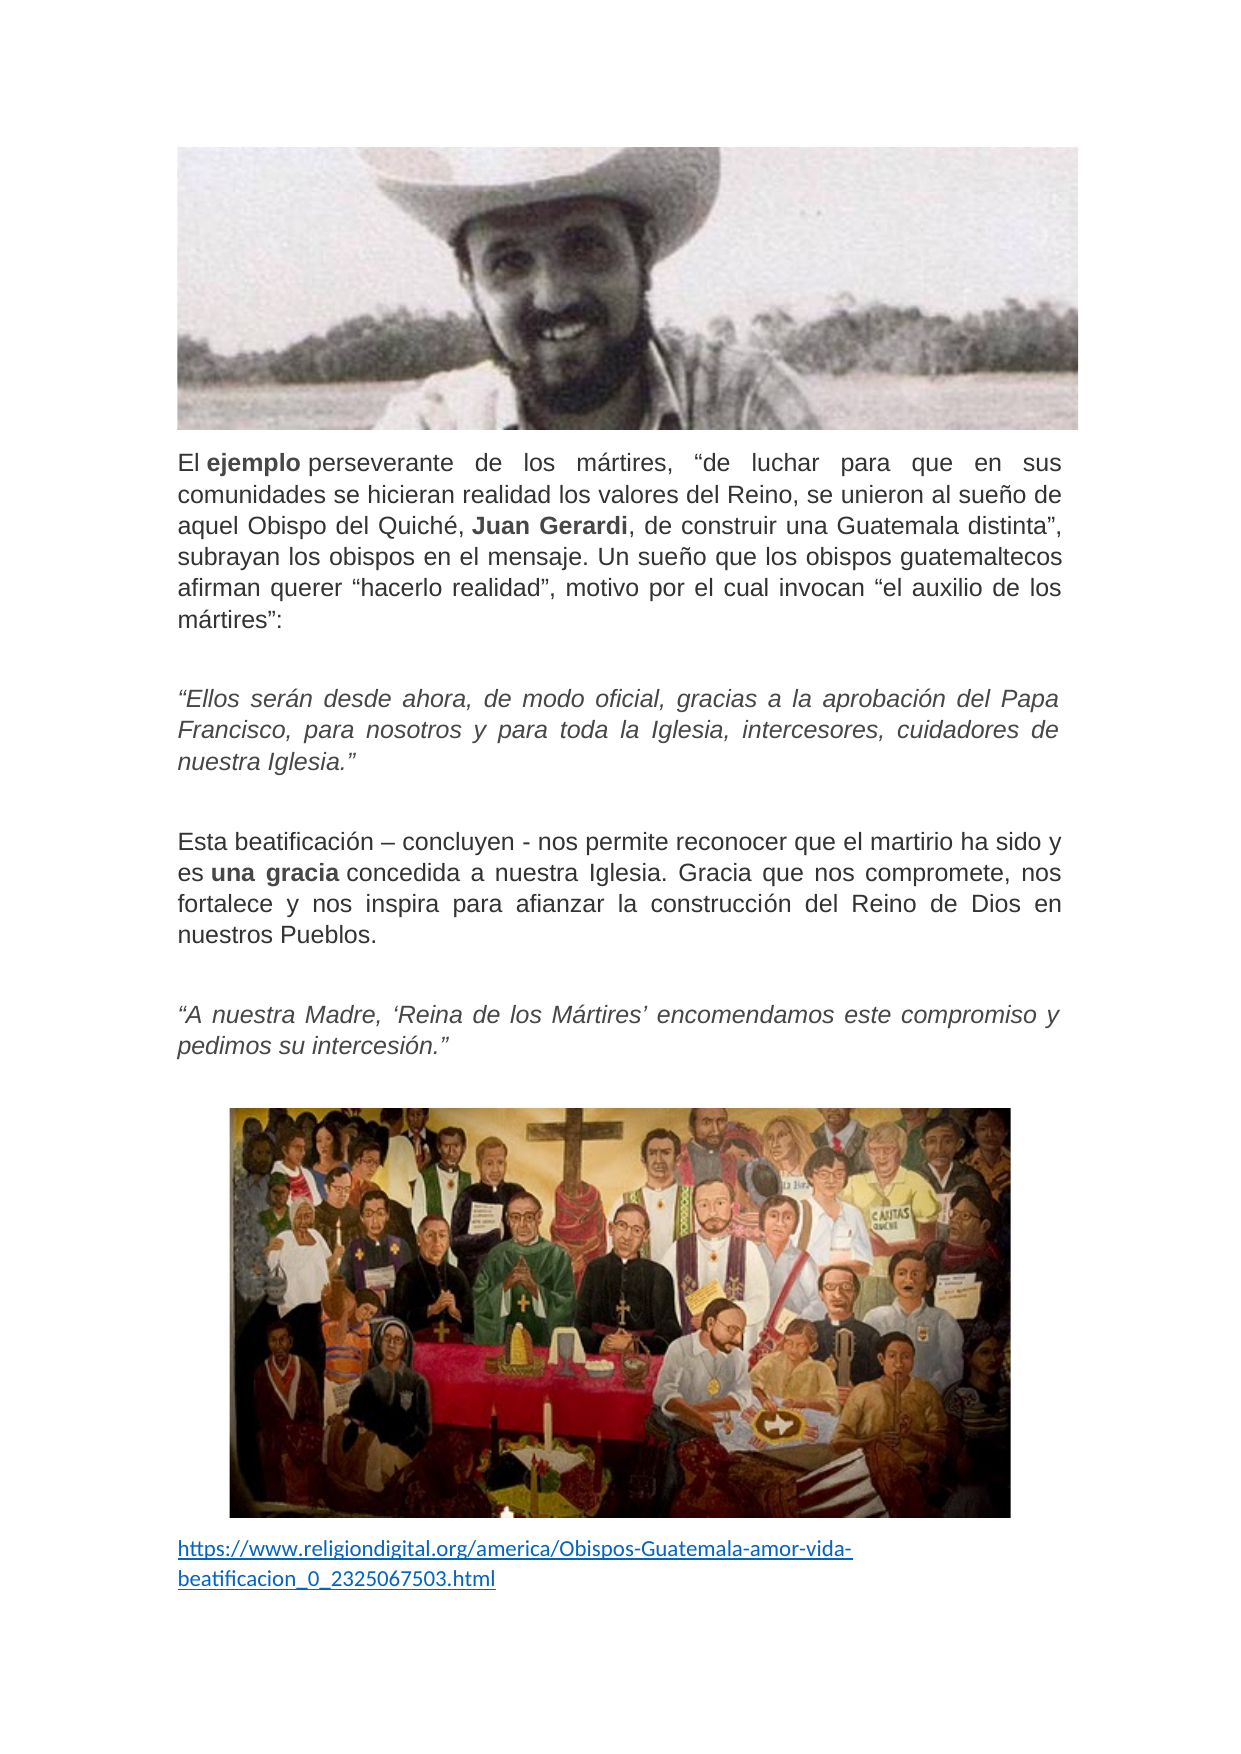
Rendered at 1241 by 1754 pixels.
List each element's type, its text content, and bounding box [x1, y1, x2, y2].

text Esta beatificación – concluyen - nos permite reconocer que el martirio ha sido y es una gracia concedida a nuestra Iglesia. Gracia que nos compromete, nos fortalece y nos inspira para afianzar la construcción del Reino de Dios en nuestros Pueblos. [177, 824, 1063, 949]
picture [229, 1108, 1011, 1518]
text “Ellos serán desde ahora, de modo oficial, gracias a la aprobación del Papa Francisco, para nosotros y para toda la Iglesia, intercesores, cuidadores de nuestra Iglesia.” [177, 682, 1063, 776]
text “A nuestra Madre, ‘Reina de los Mártires’ encomendamos este compromiso y pedimos su intercesión.” [177, 997, 1063, 1060]
text https://www.religiondigital.org/america/Obispos-Guatemala-amor-vida-beatificacion_0_2325067503.html [177, 1534, 1063, 1593]
text El ejemplo perseverante de los mártires, “de luchar para que en sus comunidades se hicieran realidad los valores del Reino, se unieron al sueño de aquel Obispo del Quiché, Juan Gerardi, de construir una Guatemala distinta”, subrayan los obispos en el mensaje. Un sueño que los obispos guatemaltecos afirman querer “hacerlo realidad”, motivo por el cual invocan “el auxilio de los mártires”: [177, 446, 1063, 633]
picture [177, 147, 1079, 430]
